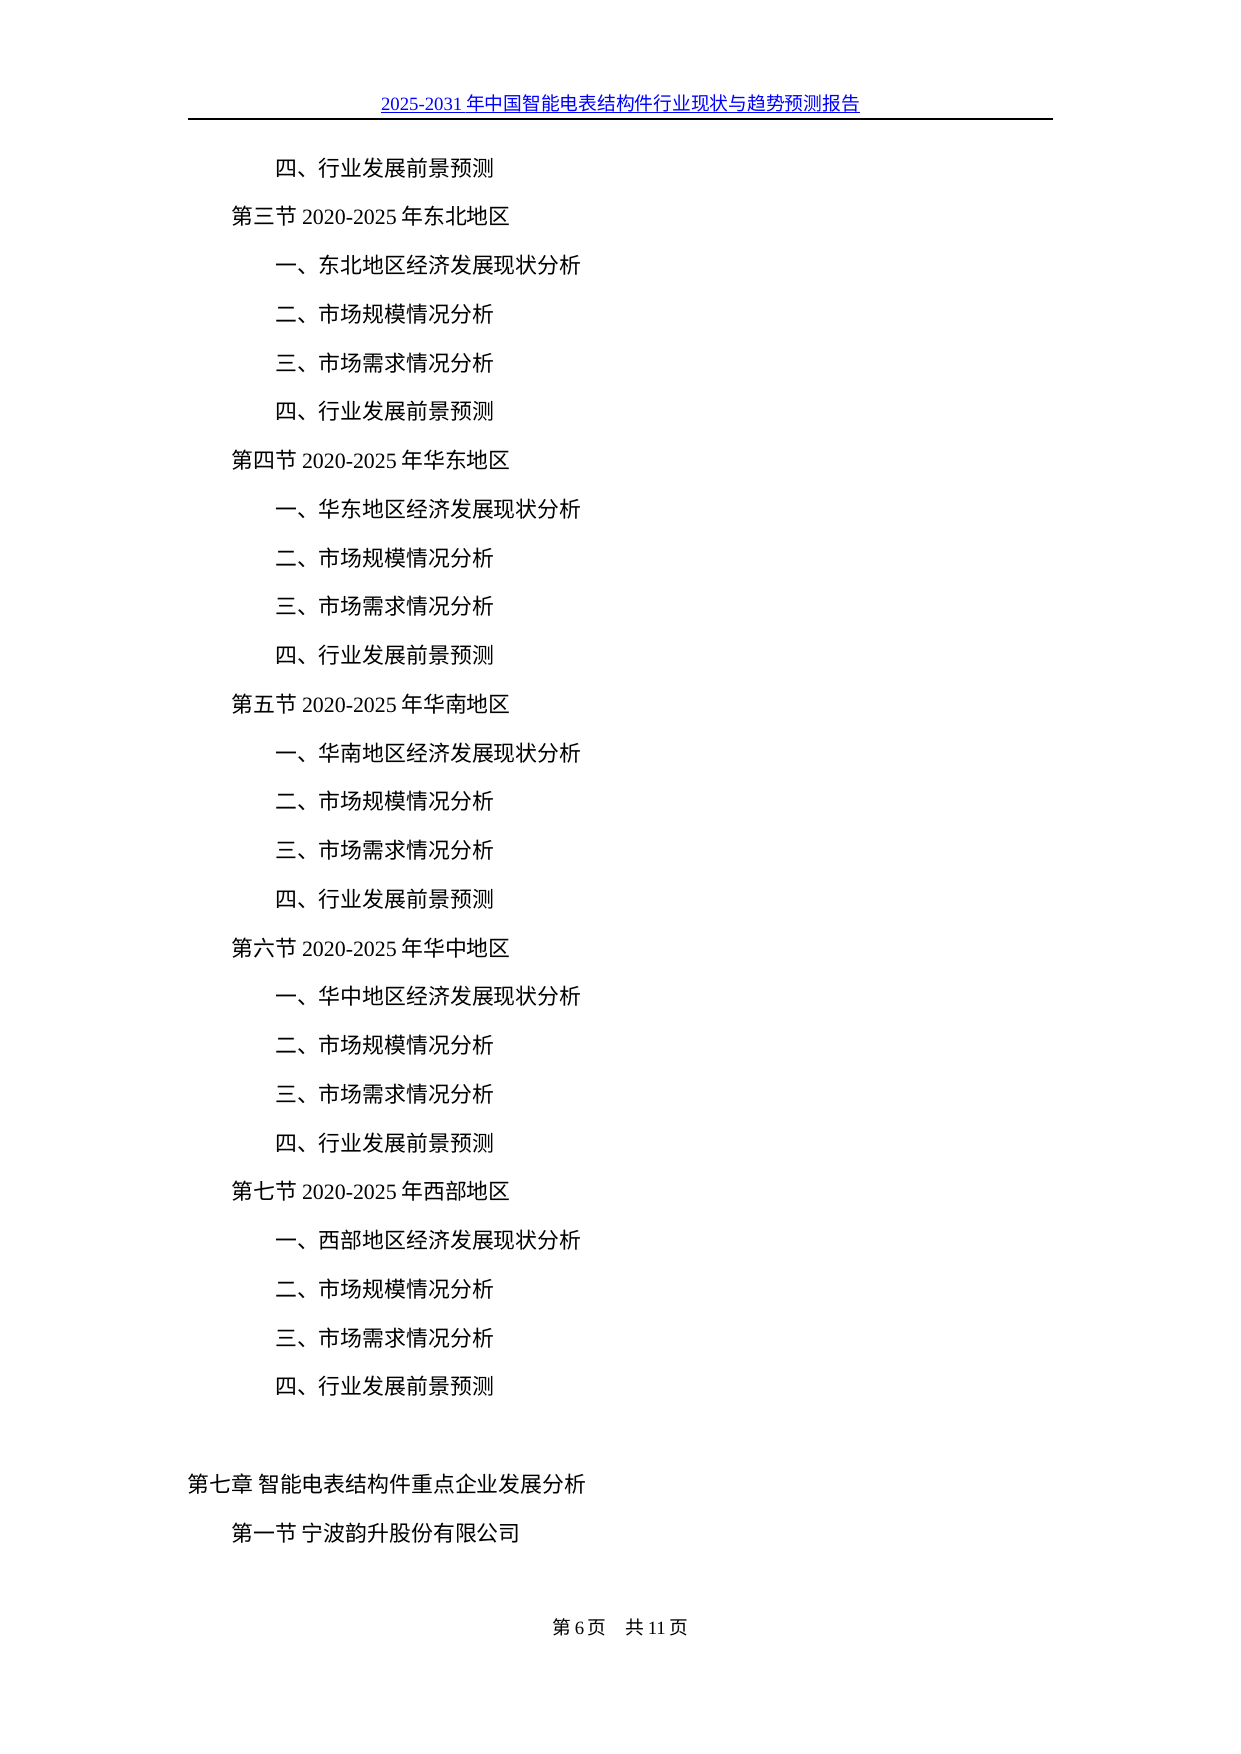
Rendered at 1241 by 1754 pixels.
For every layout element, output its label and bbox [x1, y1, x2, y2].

text [187, 150, 1053, 1548]
